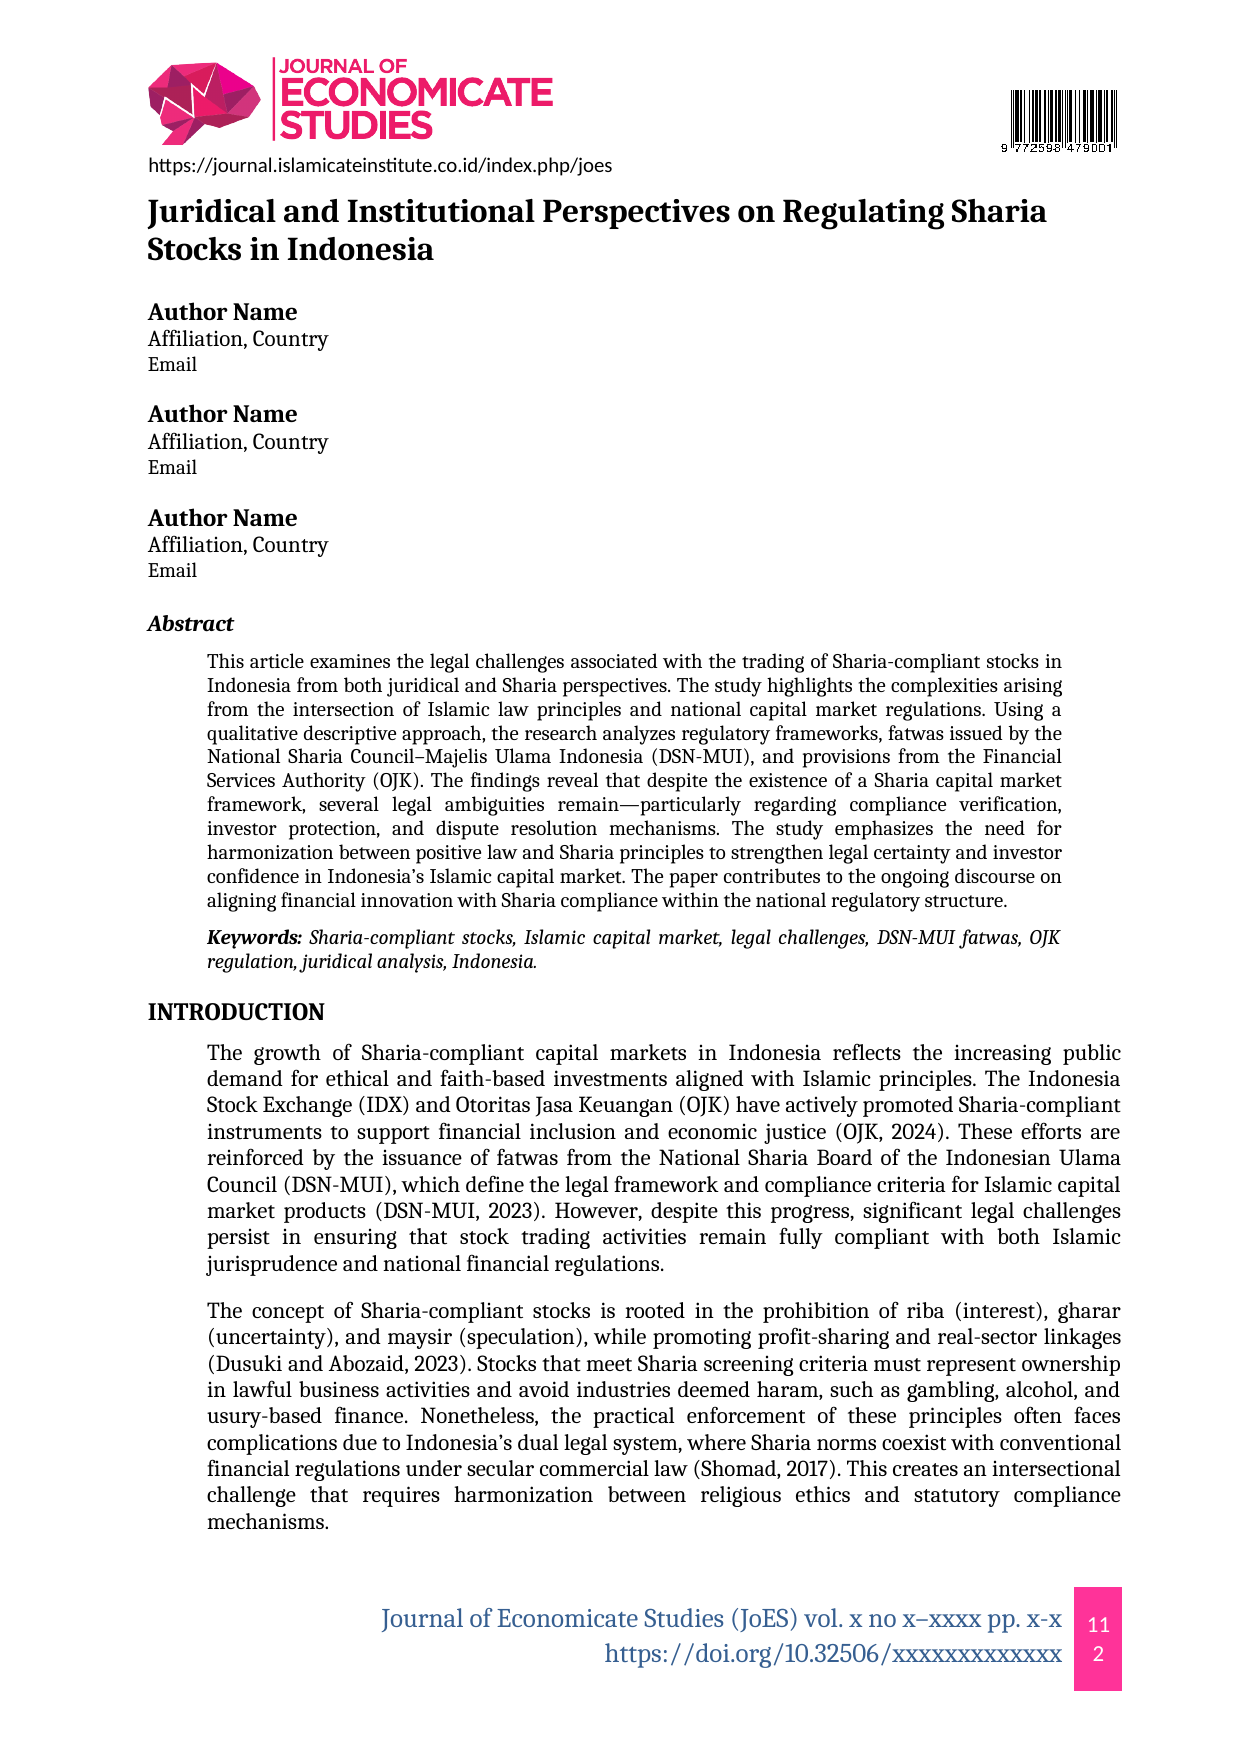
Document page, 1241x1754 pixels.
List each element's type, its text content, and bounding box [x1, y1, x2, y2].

picture [990, 80, 1129, 161]
text The growth of Sharia-compliant capital markets in Indonesia reflects the increasing public demand for ethical and faith-based investments aligned with Islamic principles. The Indonesia Stock Exchange (IDX) and Otoritas Jasa Keuangan (OJK) have actively promoted Sharia-compliant instruments to support financial inclusion and economic justice (OJK, 2024). These efforts are reinforced by the issuance of fatwas from the National Sharia Board of the Indonesian Ulama Council (DSN-MUI), which define the legal framework and compliance criteria for Islamic capital market products (DSN-MUI, 2023). However, despite this progress, significant legal challenges persist in ensuring that stock trading activities remain fully compliant with both Islamic jurisprudence and national financial regulations. [207, 1039, 1122, 1277]
text Author Name Affiliation, Country [148, 503, 1125, 558]
text Abstract [148, 611, 1125, 637]
text This article examines the legal challenges associated with the trading of Sharia-compliant stocks in Indonesia from both juridical and Sharia perspectives. The study highlights the complexities arising from the intersection of Islamic law principles and national capital market regulations. Using a qualitative descriptive approach, the research analyzes regulatory frameworks, fatwas issued by the National Sharia Council–Majelis Ulama Indonesia (DSN-MUI), and provisions from the Financial Services Authority (OJK). The findings reveal that despite the existence of a Sharia capital market framework, several legal ambiguities remain—particularly regarding compliance verification, investor protection, and dispute resolution mechanisms. The study emphasizes the need for harmonization between positive law and Sharia principles to strengthen legal certainty and investor confidence in Indonesia’s Islamic capital market. The paper contributes to the ongoing discourse on aligning financial innovation with Sharia compliance within the national regulatory structure. [207, 649, 1063, 913]
text Author Name Affiliation, Country [148, 400, 1125, 456]
text Email [148, 558, 1125, 611]
text The concept of Sharia-compliant stocks is rooted in the prohibition of riba (interest), gharar (uncertainty), and maysir (speculation), while promoting profit-sharing and real-sector linkages (Dusuki and Abozaid, 2023). Stocks that meet Sharia screening criteria must represent ownership in lawful business activities and avoid industries deemed haram, such as gambling, alcohol, and usury-based finance. Nonetheless, the practical enforcement of these principles often faces complications due to Indonesia’s dual legal system, where Sharia norms coexist with conventional financial regulations under secular commercial law (Shomad, 2017). This creates an intersectional challenge that requires harmonization between religious ethics and statutory compliance mechanisms. [207, 1298, 1122, 1535]
text Juridical and Institutional Perspectives on Regulating Sharia Stocks in Indonesia [148, 192, 1125, 269]
text INTRODUCTION [148, 998, 1122, 1027]
text Author Name Affiliation, Country [148, 297, 1125, 352]
picture [148, 55, 567, 146]
text Email [148, 352, 1125, 376]
text Keywords: Sharia-compliant stocks, Islamic capital market, legal challenges, DSN-MUI fatwas, OJK regulation, juridical analysis, Indonesia. [207, 925, 1063, 973]
text Email [148, 456, 1125, 479]
